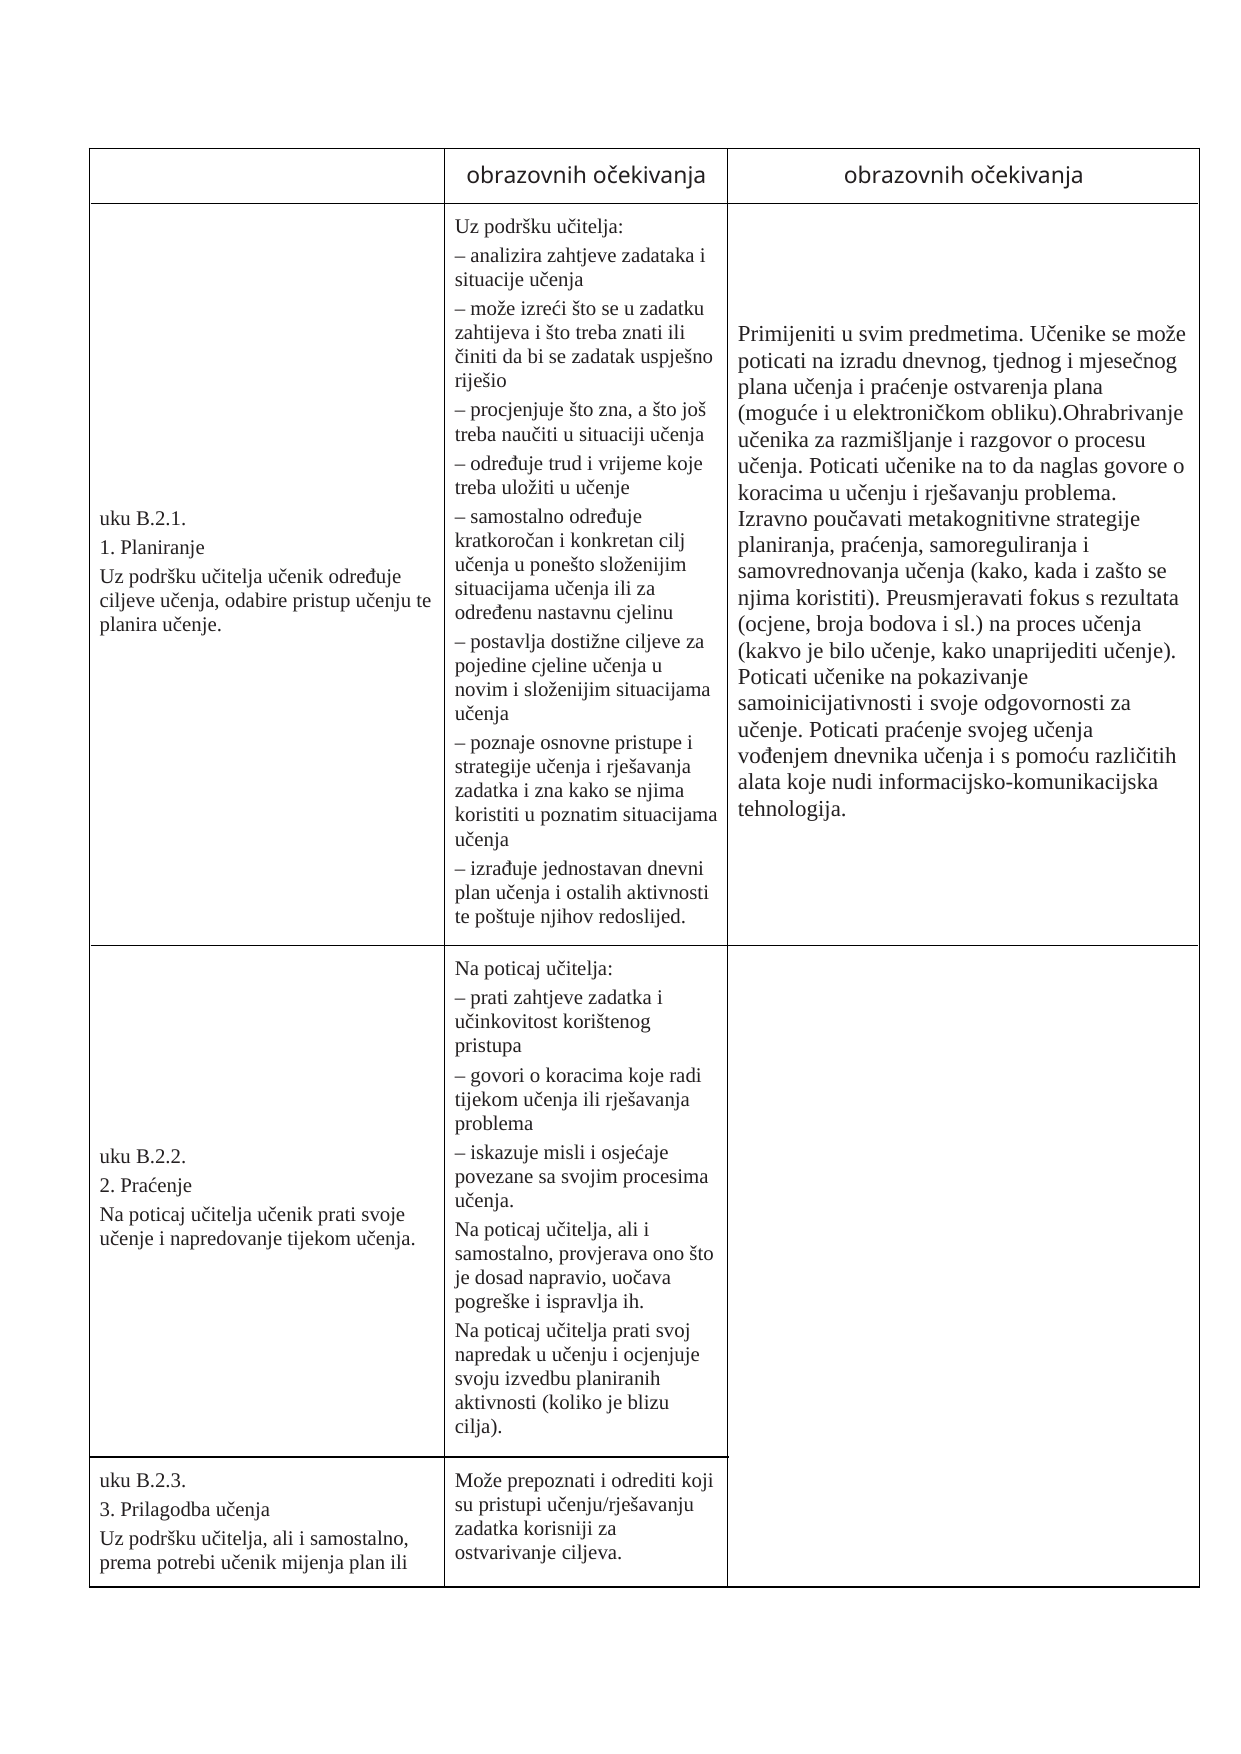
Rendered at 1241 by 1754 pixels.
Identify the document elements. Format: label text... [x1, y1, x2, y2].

table_cell Na poticaj učitelja: – prati zahtjeve zadatka i učinkovitost korištenog pristupa – govori o koracima koje radi tijekom učenja ili rješavanja problema – iskazuje misli i osjećaje povezane sa svojim procesima učenja. Na poticaj učitelja, ali i samostalno, provjerava ono što je dosad napravio, uočava pogreške i ispravlja ih. Na poticaj učitelja prati svoj napredak u učenju i ocjenjuje svoju izvedbu planiranih aktivnosti (koliko je blizu cilja). [445, 946, 727, 1456]
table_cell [445, 149, 727, 203]
table_cell uku B.2.1. 1. Planiranje Uz podršku učitelja učenik određuje ciljeve učenja, odabire pristup učenju te planira učenje. [90, 204, 444, 945]
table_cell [90, 1458, 444, 1586]
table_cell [90, 149, 444, 203]
table_cell Uz podršku učitelja: – analizira zahtjeve zadataka i situacije učenja – može izreći što se u zadatku zahtijeva i što treba znati ili činiti da bi se zadatak uspješno riješio – procjenjuje što zna, a što još treba naučiti u situaciji učenja – određuje trud i vrijeme koje treba uložiti u učenje – samostalno određuje kratkoročan i konkretan cilj učenja u ponešto složenijim situacijama učenja ili za određenu nastavnu cjelinu – postavlja dostižne ciljeve za pojedine cjeline učenja u novim i složenijim situacijama učenja – poznaje osnovne pristupe i strategije učenja i rješavanja zadatka i zna kako se njima koristiti u poznatim situacijama učenja – izrađuje jednostavan dnevni plan učenja i ostalih aktivnosti te poštuje njihov redoslijed. [445, 204, 727, 945]
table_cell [445, 1458, 727, 1586]
table_cell [728, 945, 1199, 1586]
table_cell uku B.2.2. 2. Praćenje Na poticaj učitelja učenik prati svoje učenje i napredovanje tijekom učenja. [90, 946, 444, 1456]
table_cell Primijeniti u svim predmetima. Učenike se može poticati na izradu dnevnog, tjednog i mjesečnog plana učenja i praćenje ostvarenja plana (moguće i u elektroničkom obliku).Ohrabrivanje učenika za razmišljanje i razgovor o procesu učenja. Poticati učenike na to da naglas govore o koracima u učenju i rješavanju problema. Izravno poučavati metakognitivne strategije planiranja, praćenja, samoreguliranja i samovrednovanja učenja (kako, kada i zašto se njima koristiti). Preusmjeravati fokus s rezultata (ocjene, broja bodova i sl.) na proces učenja (kakvo je bilo učenje, kako unaprijediti učenje). Poticati učenike na pokazivanje samoinicijativnosti i svoje odgovornosti za učenje. Poticati praćenje svojeg učenja vođenjem dnevnika učenja i s pomoću različitih alata koje nudi informacijsko-komunikacijska tehnologija. [728, 203, 1199, 945]
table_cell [728, 149, 1199, 203]
